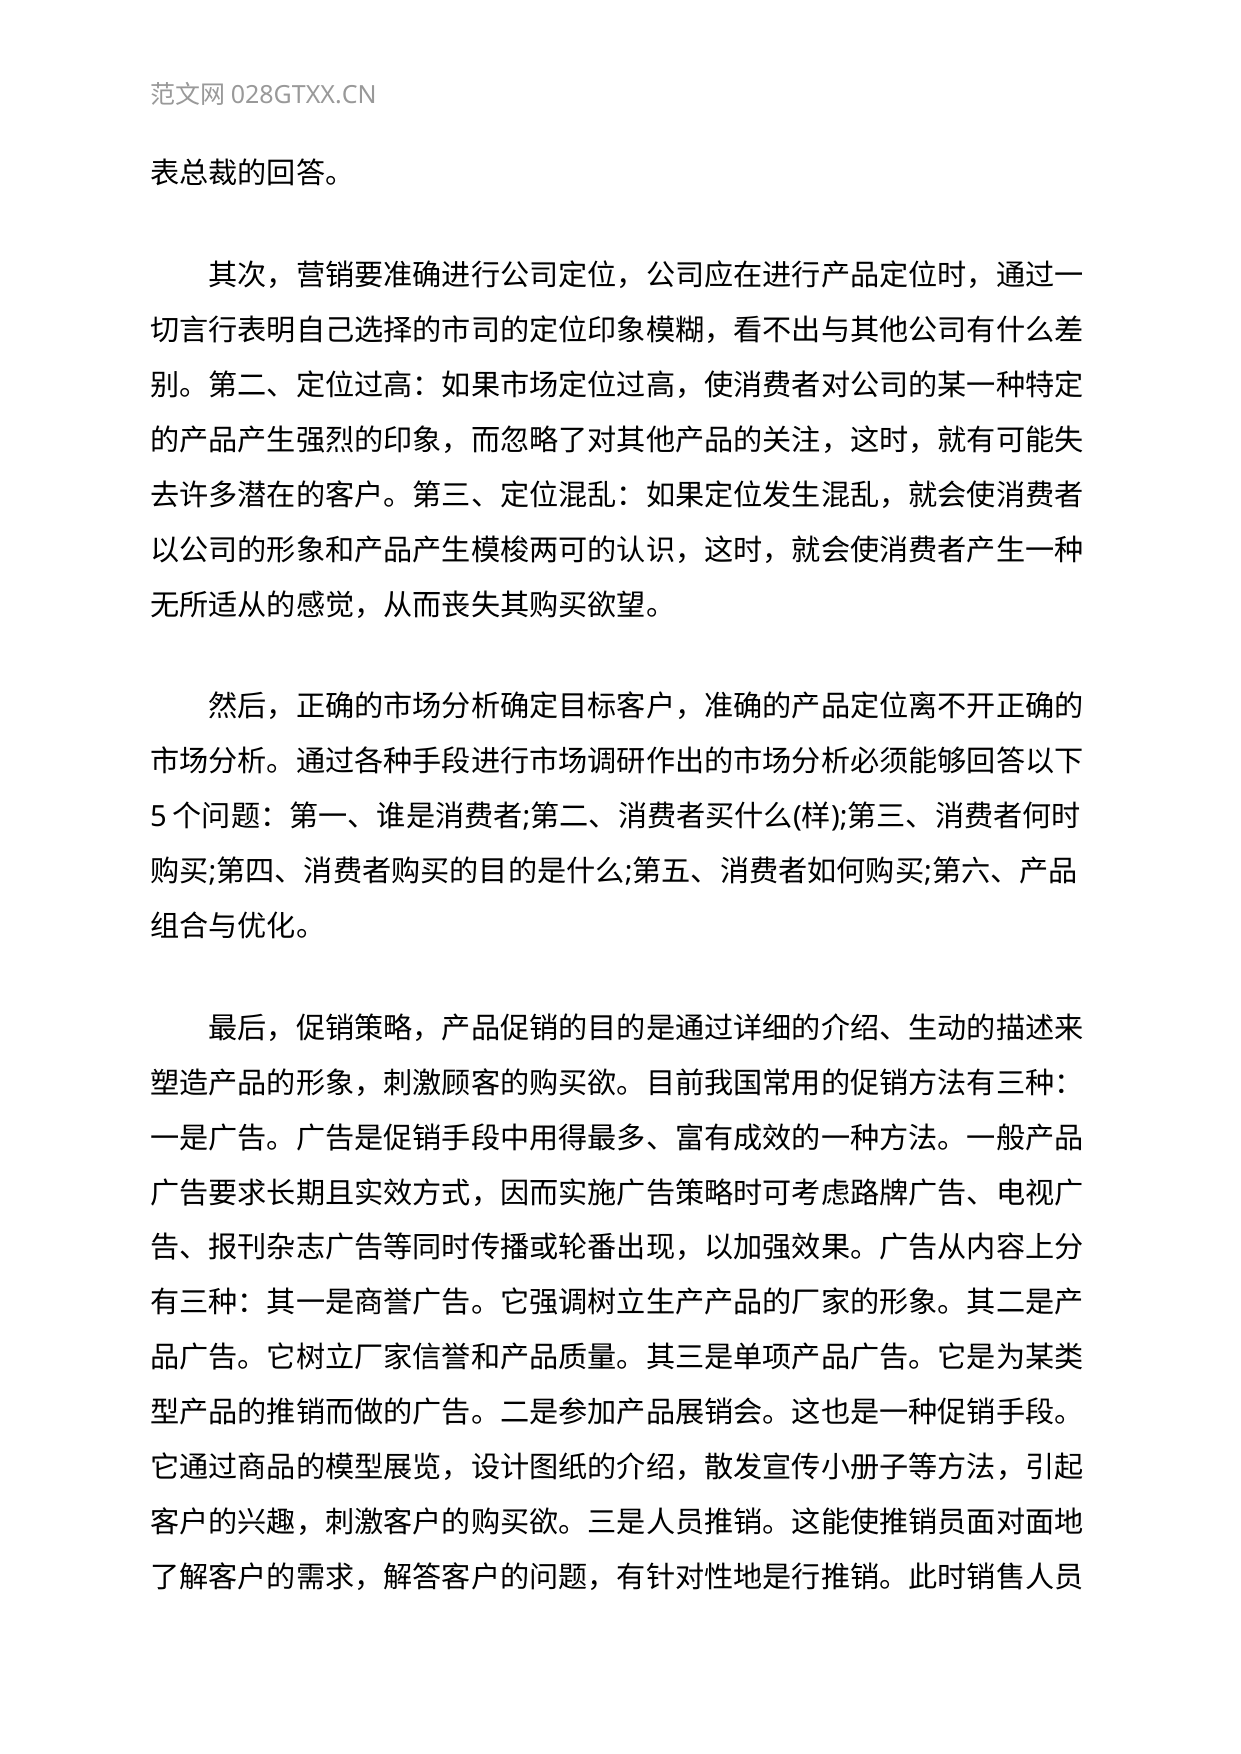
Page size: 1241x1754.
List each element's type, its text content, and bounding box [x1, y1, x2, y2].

text 其次，营销要准确进行公司定位，公司应在进行产品定位时，通过一切言行表明自己选择的市司的定位印象模糊，看不出与其他公司有什么差别。第二、定位过高：如果市场定位过高，使消费者对公司的某一种特定的产品产生强烈的印象，而忽略了对其他产品的关注，这时，就有可能失去许多潜在的客户。第三、定位混乱：如果定位发生混乱，就会使消费者以公司的形象和产品产生模梭两可的认识，这时，就会使消费者产生一种无所适从的感觉，从而丧失其购买欲望。 [150, 252, 1090, 623]
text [150, 150, 1090, 192]
text 然后，正确的市场分析确定目标客户，准确的产品定位离不开正确的市场分析。通过各种手段进行市场调研作出的市场分析必须能够回答以下5个问题：第一、谁是消费者;第二、消费者买什么(样);第三、消费者何时购买;第四、消费者购买的目的是什么;第五、消费者如何购买;第六、产品组合与优化。 [150, 683, 1090, 945]
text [150, 1004, 1090, 1596]
